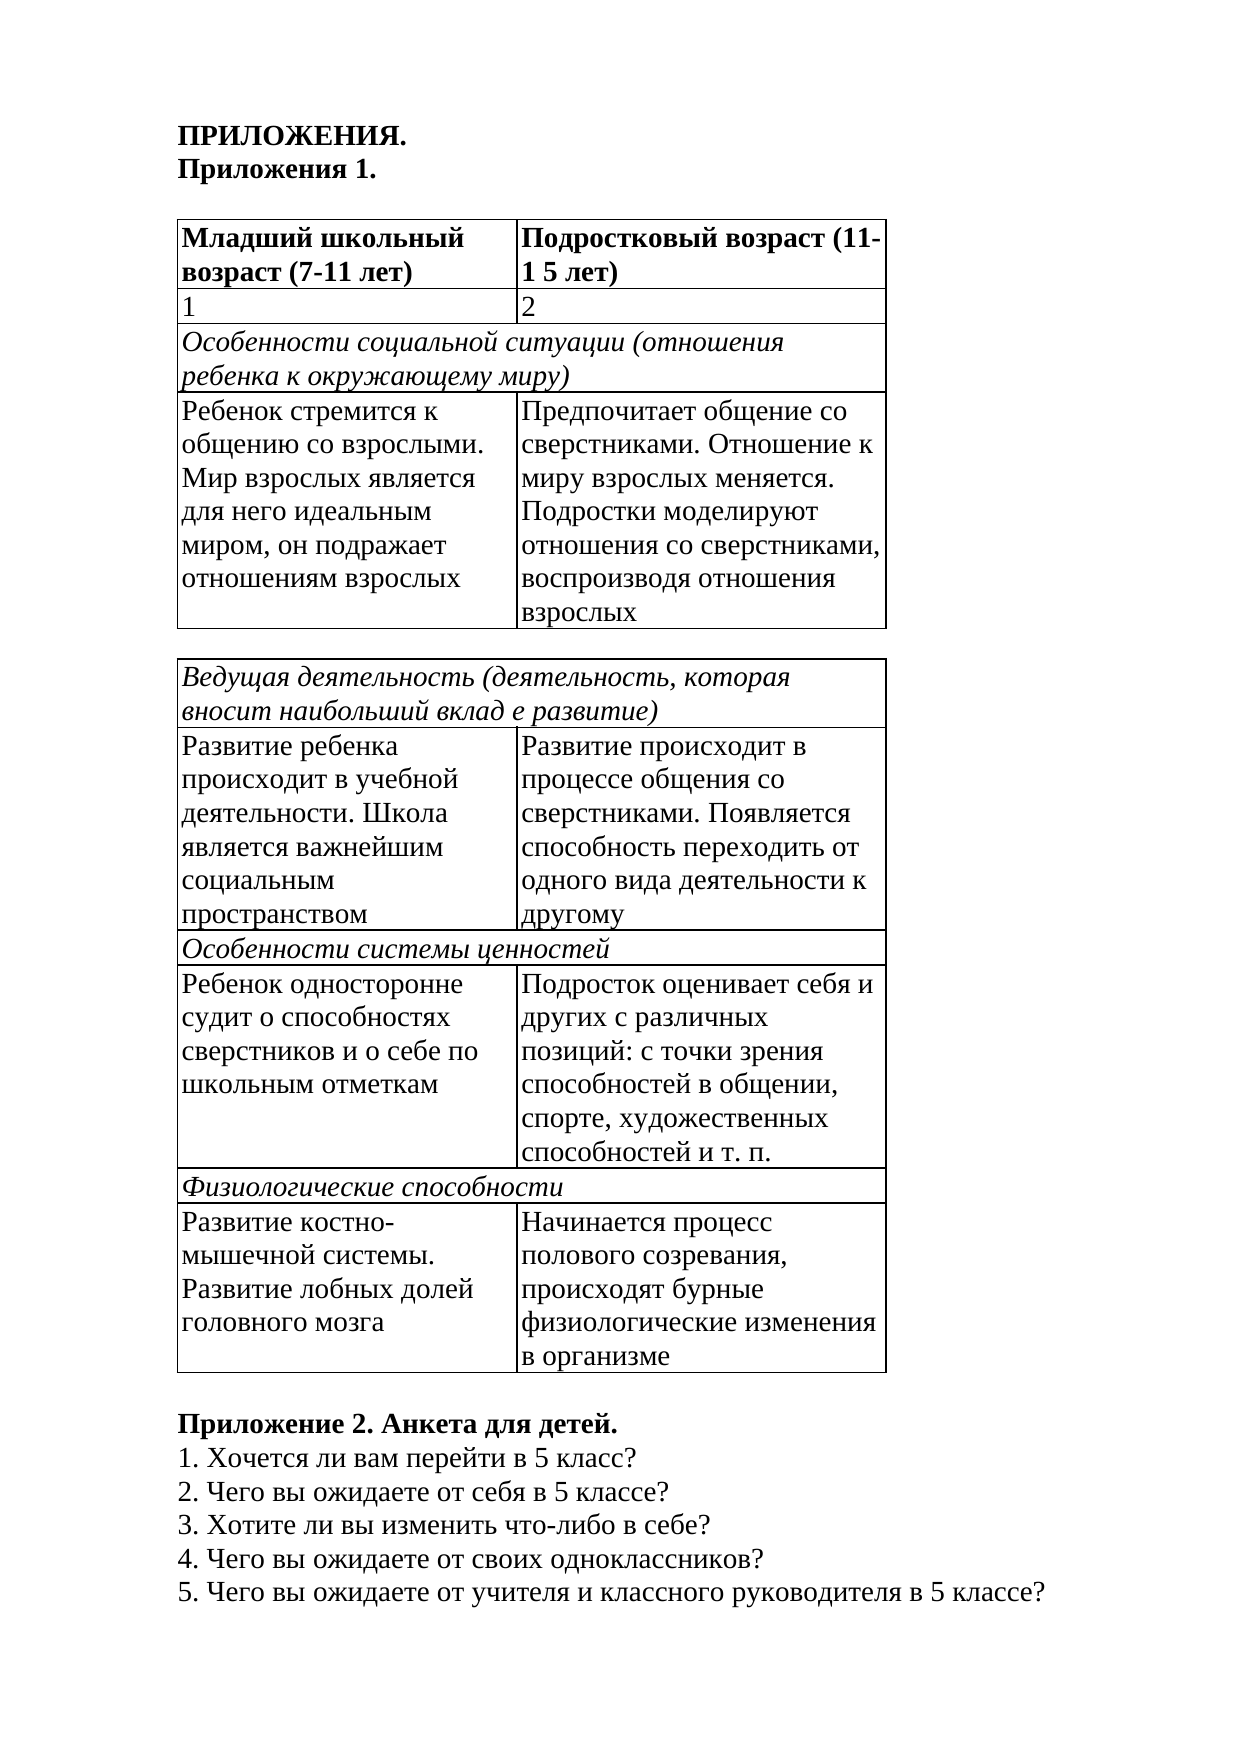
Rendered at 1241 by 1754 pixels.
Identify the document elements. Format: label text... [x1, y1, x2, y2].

table_cell Развитие ребенка происходит в учебной деятельности. Школа является важнейшим социальным пространством [178, 728, 516, 929]
text Приложения 1. [177, 152, 1152, 185]
table_header Подростковый возраст (11-1 5 лет) [518, 220, 885, 287]
text 5. Чего вы ожидаете от учителя и классного руководителя в 5 классе? [177, 1574, 1152, 1608]
table_cell Предпочитает общение со сверстниками. Отношение к миру взрослых меняется. Подростки моделируют отношения со сверстниками, воспроизводя отношения взрослых [518, 393, 885, 627]
table_cell Ребенок стремится к общению со взрослыми. Мир взрослых является для него идеальным миром, он подражает отношениям взрослых [178, 393, 516, 627]
text Приложение 2. Анкета для детей. [177, 1407, 1152, 1440]
text 4. Чего вы ожидаете от своих одноклассников? [177, 1541, 1152, 1574]
text 2. Чего вы ожидаете от себя в 5 классе? [177, 1474, 1152, 1507]
table_cell Физиологические способности [178, 1169, 885, 1202]
text ПРИЛОЖЕНИЯ. [177, 118, 1152, 152]
table_header Ведущая деятельность (деятельность, которая вносит наибольший вклад е развитие) [178, 660, 885, 726]
table_cell 1 [178, 289, 516, 322]
table_cell Особенности социальной ситуации (отношения ребенка к окружающему миру) [178, 324, 885, 391]
table_cell Особенности системы ценностей [178, 931, 885, 964]
text 3. Хотите ли вы изменить что-либо в себе? [177, 1507, 1152, 1541]
table_cell Развитие происходит в процессе общения со сверстниками. Появляется способность переходить от одного вида деятельности к другому [518, 728, 885, 929]
table_cell 2 [518, 289, 885, 322]
table_header Младший школьный возраст (7-11 лет) [178, 220, 516, 287]
table_cell Начинается процесс полового созревания, происходят бурные физиологические изменения в организме [518, 1204, 885, 1372]
table_cell Развитие костно-мышечной системы. Развитие лобных долей головного мозга [178, 1204, 516, 1372]
text 1. Хочется ли вам перейти в 5 класс? [177, 1440, 1152, 1474]
table_cell Подросток оценивает себя и других с различных позиций: с точки зрения способностей в общении, спорте, художественных способностей и т. п. [518, 966, 885, 1167]
table_cell Ребенок односторонне судит о способностях сверстников и о себе по школьным отметкам [178, 966, 516, 1167]
